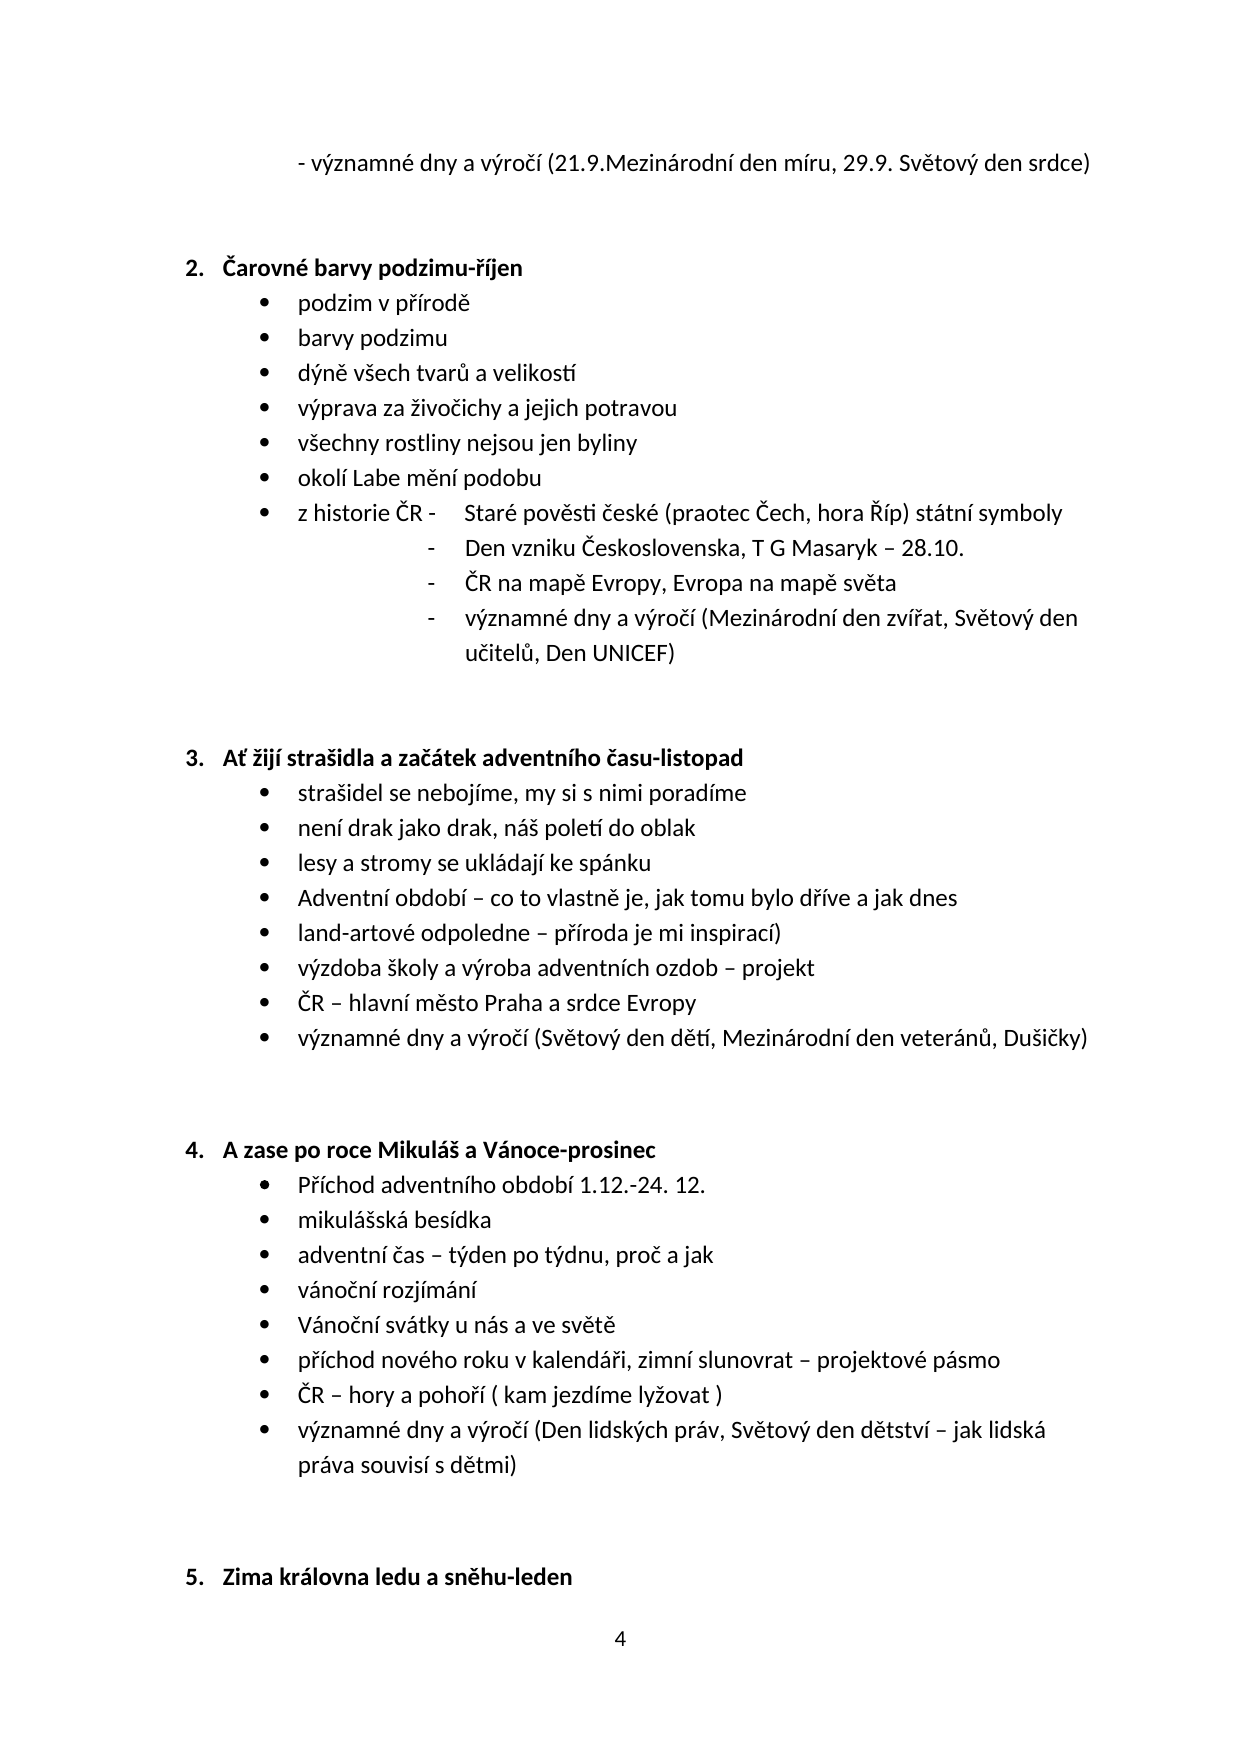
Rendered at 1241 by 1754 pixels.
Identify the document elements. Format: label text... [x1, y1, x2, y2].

list významné dny a výročí (Mezinárodní den zvířat, Světový den učitelů, Den UNICEF) [427, 603, 1093, 668]
list z historie ČR - Staré pověsti české (praotec Čech, hora Říp) státní symboly [260, 498, 1093, 528]
list Adventní období – co to vlastně je, jak tomu bylo dříve a jak dnes [260, 883, 1093, 913]
list příchod nového roku v kalendáři, zimní slunovrat – projektové pásmo [260, 1344, 1093, 1375]
list výzdoba školy a výroba adventních ozdob – projekt [260, 953, 1093, 983]
list Vánoční svátky u nás a ve světě [260, 1309, 1093, 1340]
list Čarovné barvy podzimu-říjen [185, 253, 1093, 283]
list není drak jako drak, náš poletí do oblak [260, 813, 1093, 843]
list land-artové odpoledne – příroda je mi inspirací) [260, 918, 1093, 948]
list adventní čas – týden po týdnu, proč a jak [260, 1239, 1093, 1270]
list výprava za živočichy a jejich potravou [260, 393, 1093, 423]
list významné dny a výročí (Den lidských práv, Světový den dětství – jak lidská práva souvisí s dětmi) [260, 1414, 1093, 1480]
list strašidel se nebojíme, my si s nimi poradíme [260, 778, 1093, 808]
list - významné dny a výročí (21.9.Mezinárodní den míru, 29.9. Světový den srdce) [298, 148, 1093, 178]
list okolí Labe mění podobu [260, 463, 1093, 493]
list významné dny a výročí (Světový den dětí, Mezinárodní den veteránů, Dušičky) [260, 1023, 1093, 1053]
list ČR – hory a pohoří ( kam jezdíme lyžovat ) [260, 1379, 1093, 1410]
list vánoční rozjímání [260, 1274, 1093, 1305]
list Zima královna ledu a sněhu-leden [185, 1561, 1093, 1591]
list ČR na mapě Evropy, Evropa na mapě světa [427, 568, 1093, 598]
list mikulášská besídka [260, 1204, 1093, 1235]
list lesy a stromy se ukládají ke spánku [260, 848, 1093, 878]
list A zase po roce Mikuláš a Vánoce-prosinec [185, 1134, 1093, 1165]
list všechny rostliny nejsou jen byliny [260, 428, 1093, 458]
list dýně všech tvarů a velikostí [260, 358, 1093, 388]
list ČR – hlavní město Praha a srdce Evropy [260, 988, 1093, 1018]
list podzim v přírodě [260, 288, 1093, 318]
list Příchod adventního období 1.12.-24. 12. [260, 1169, 1093, 1200]
list Ať žijí strašidla a začátek adventního času-listopad [185, 743, 1093, 773]
list Den vzniku Československa, T G Masaryk – 28.10. [427, 533, 1093, 563]
list barvy podzimu [260, 323, 1093, 353]
